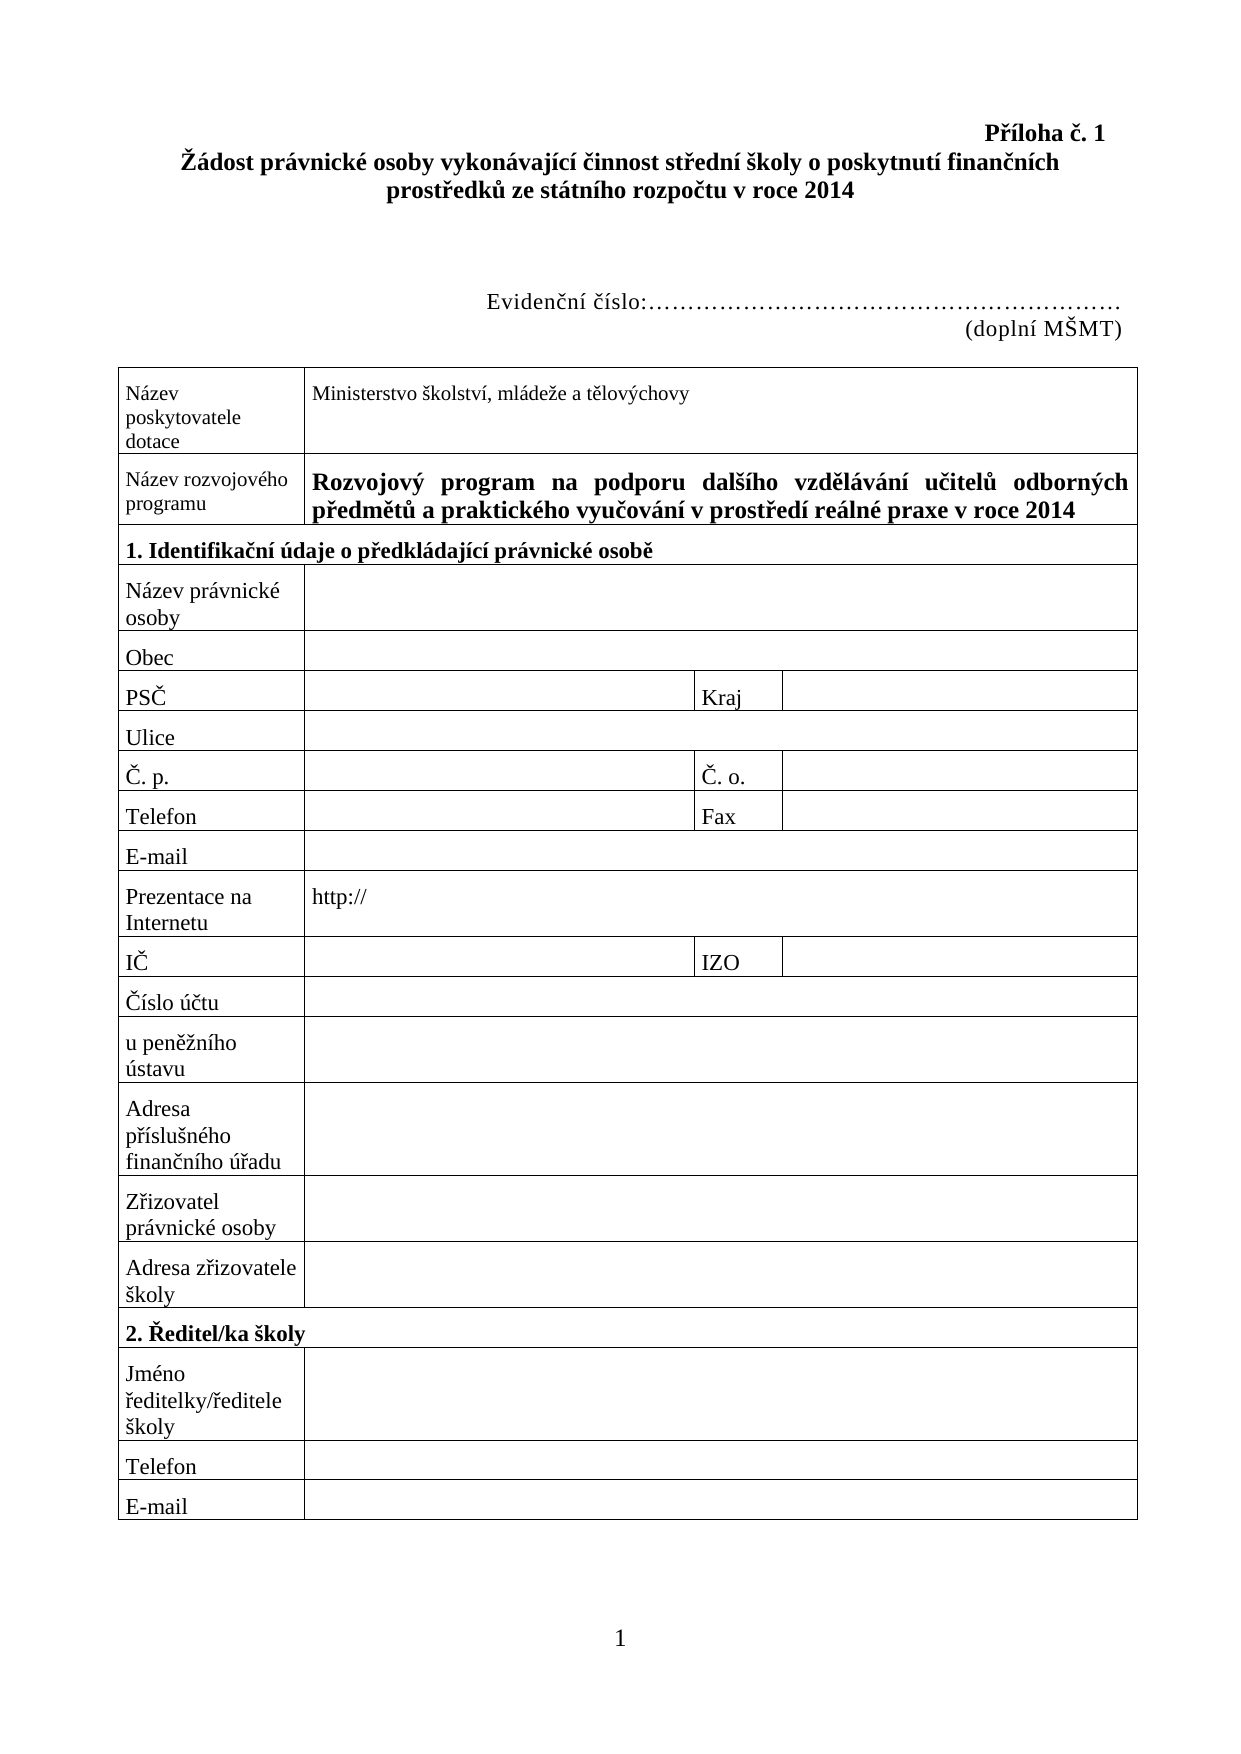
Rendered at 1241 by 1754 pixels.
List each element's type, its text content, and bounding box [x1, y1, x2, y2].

table_cell Jméno ředitelky/ředitele školy [119, 1348, 304, 1439]
table_cell Prezentace na Internetu [119, 871, 304, 936]
table_cell [305, 1348, 1137, 1439]
table_cell [305, 937, 694, 976]
table_cell [305, 751, 694, 790]
text Evidenční číslo:…………………………………………………… [118, 288, 1122, 314]
table_cell [305, 711, 1137, 750]
table_cell Telefon [119, 1441, 304, 1479]
table_cell Telefon [119, 791, 304, 830]
table_cell [305, 1480, 1137, 1519]
table_cell [305, 565, 1137, 630]
table_header Ministerstvo školství, mládeže a tělovýchovy [305, 368, 1137, 453]
table_cell Fax [695, 791, 782, 830]
table_cell Č. o. [695, 751, 782, 790]
table_cell [305, 1176, 1137, 1241]
table_cell Zřizovatel právnické osoby [119, 1176, 304, 1241]
table_cell Č. p. [119, 751, 304, 790]
table_cell 1. Identifikační údaje o předkládající právnické osobě [119, 525, 1137, 564]
table_header Název poskytovatele dotace [119, 368, 304, 453]
table_cell [305, 977, 1137, 1016]
table_cell E-mail [119, 1480, 304, 1519]
table_cell [305, 1017, 1137, 1082]
table_cell [783, 937, 1137, 976]
table_cell [305, 1242, 1137, 1307]
subtitle Příloha č. 1 Žádost právnické osoby vykonávající činnost střední školy o poskytnutí finančních prostředků ze státního rozpočtu v roce 2014 [118, 118, 1122, 204]
table_cell [305, 831, 1137, 869]
table_cell Adresa příslušného finančního úřadu [119, 1083, 304, 1174]
table_cell u peněžního ústavu [119, 1017, 304, 1082]
table_cell Adresa zřizovatele školy [119, 1242, 304, 1307]
table_cell [305, 1441, 1137, 1479]
table_cell [783, 671, 1137, 710]
table_cell 2. Ředitel/ka školy [119, 1308, 1137, 1347]
table_cell IZO [695, 937, 782, 976]
table_cell [783, 751, 1137, 790]
table_cell Ulice [119, 711, 304, 750]
table_cell E-mail [119, 831, 304, 869]
table_cell [305, 1083, 1137, 1174]
table_cell Kraj [695, 671, 782, 710]
table_cell http:// [305, 871, 1137, 936]
table_cell [305, 631, 1137, 670]
table_cell Obec [119, 631, 304, 670]
table_cell Rozvojový program na podporu dalšího vzdělávání učitelů odborných předmětů a praktického vyučování v prostředí reálné praxe v roce 2014 [305, 454, 1137, 524]
text (doplní MŠMT) [118, 314, 1122, 341]
table_cell [305, 791, 694, 830]
table_cell IČ [119, 937, 304, 976]
table_cell [305, 671, 694, 710]
table_cell Název právnické osoby [119, 565, 304, 630]
table_cell Název rozvojového programu [119, 454, 304, 524]
table_cell [783, 791, 1137, 830]
table_cell PSČ [119, 671, 304, 710]
table_cell Číslo účtu [119, 977, 304, 1016]
